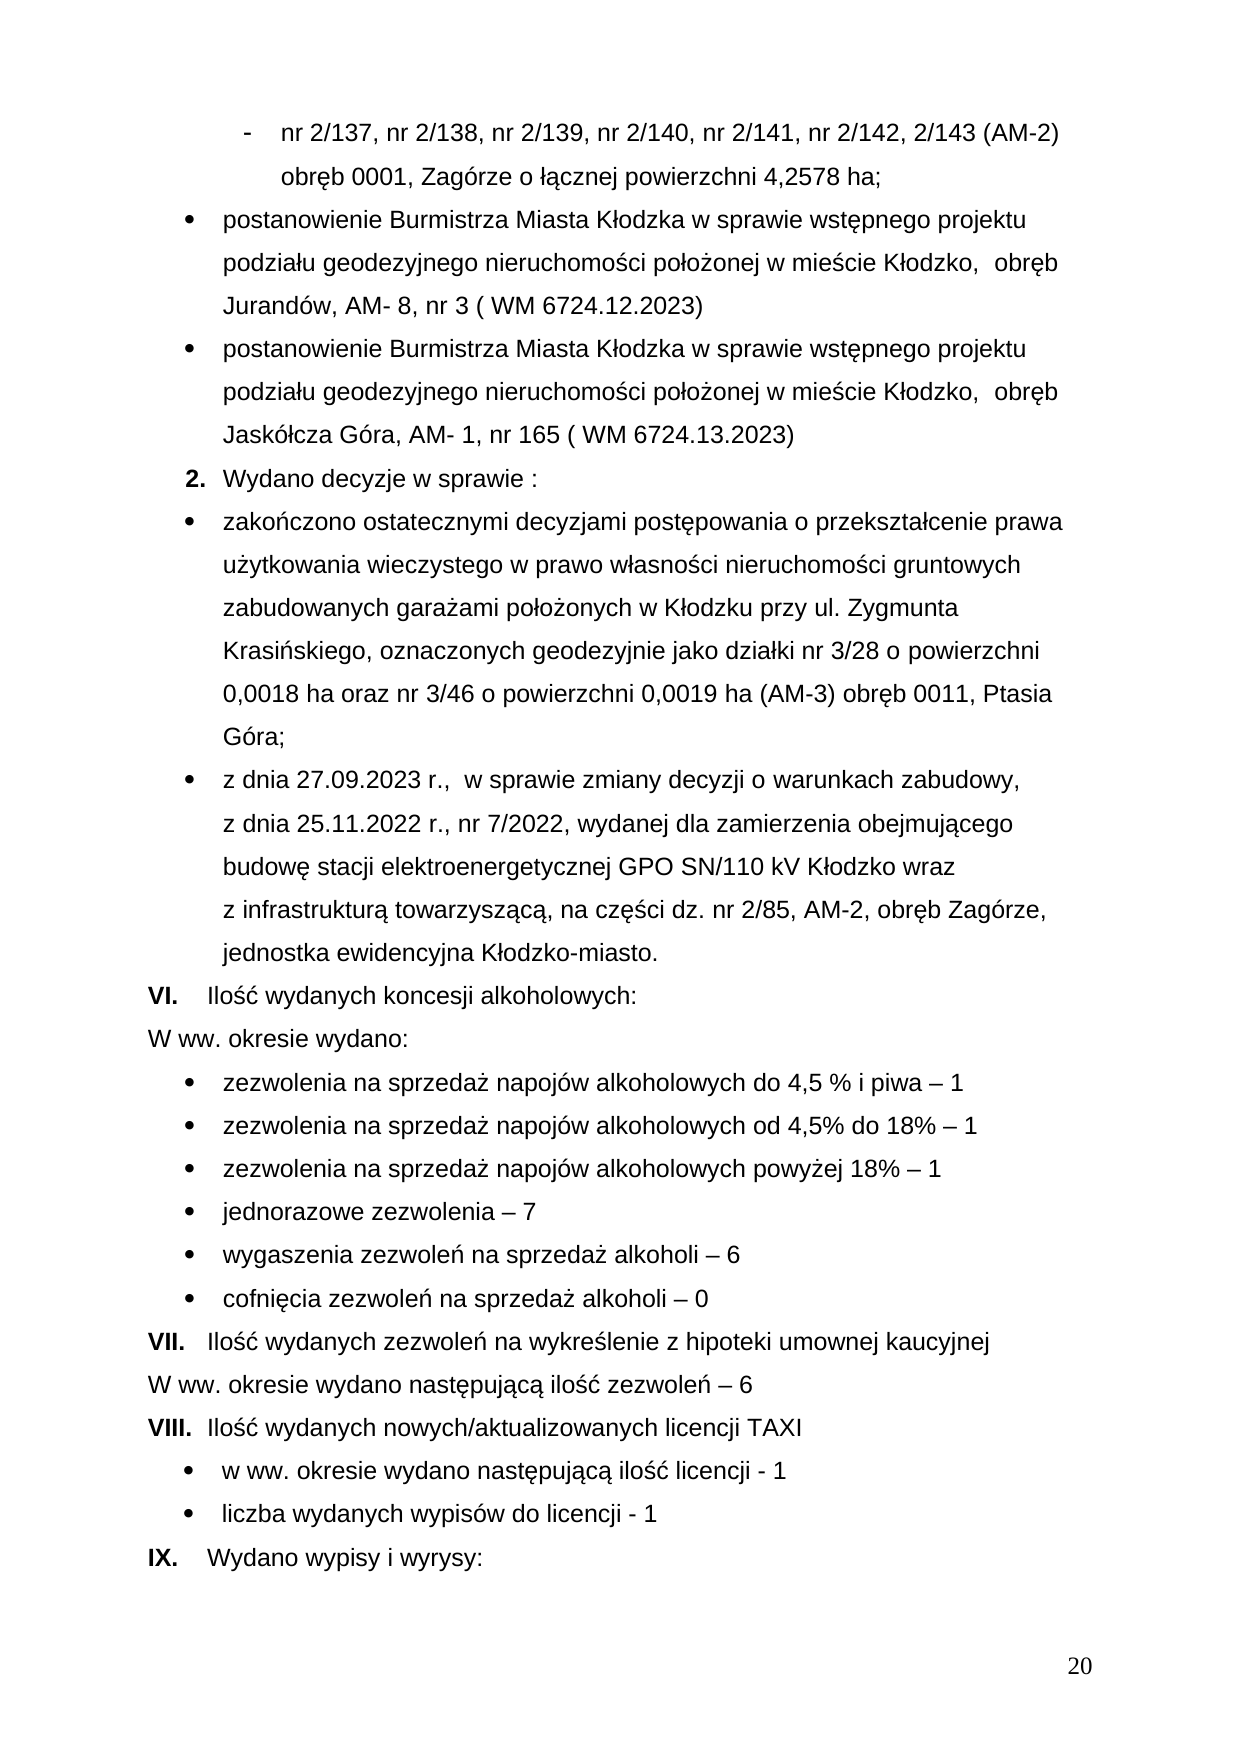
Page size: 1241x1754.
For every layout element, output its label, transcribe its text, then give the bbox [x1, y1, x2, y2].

list z dnia 27.09.2023 r., w sprawie zmiany decyzji o warunkach zabudowy, z dnia 25.11.2022 r., nr 7/2022, wydanej dla zamierzenia obejmującego budowę stacji elektroenergetycznej GPO SN/110 kV Kłodzko wraz z infrastrukturą towarzyszącą, na części dz. nr 2/85, AM-2, obręb Zagórze, jednostka ewidencyjna Kłodzko-miasto. [185, 766, 1092, 967]
list nr 2/137, nr 2/138, nr 2/139, nr 2/140, nr 2/141, nr 2/142, 2/143 (AM-2) obręb 0001, Zagórze o łącznej powierzchni 4,2578 ha; [243, 118, 1092, 190]
list postanowienie Burmistrza Miasta Kłodzka w sprawie wstępnego projektu podziału geodezyjnego nieruchomości położonej w mieście Kłodzko, obręb Jaskółcza Góra, AM- 1, nr 165 ( WM 6724.13.2023) [185, 334, 1092, 449]
list cofnięcia zezwoleń na sprzedaż alkoholi – 0 [185, 1284, 1092, 1312]
list Wydano wypisy i wyrysy: [148, 1543, 1092, 1571]
list zakończono ostatecznymi decyzjami postępowania o przekształcenie prawa użytkowania wieczystego w prawo własności nieruchomości gruntowych zabudowanych garażami położonych w Kłodzku przy ul. Zygmunta Krasińskiego, oznaczonych geodezyjnie jako działki nr 3/28 o powierzchni 0,0018 ha oraz nr 3/46 o powierzchni 0,0019 ha (AM-3) obręb 0011, Ptasia Góra; [185, 507, 1092, 751]
list Wydano decyzje w sprawie : [185, 463, 1092, 492]
list Ilość wydanych koncesji alkoholowych: [148, 981, 1092, 1010]
list postanowienie Burmistrza Miasta Kłodzka w sprawie wstępnego projektu podziału geodezyjnego nieruchomości położonej w mieście Kłodzko, obręb Jurandów, AM- 8, nr 3 ( WM 6724.12.2023) [185, 204, 1092, 320]
text W ww. okresie wydano następującą ilość zezwoleń – 6 [148, 1370, 1092, 1399]
list w ww. okresie wydano następującą ilość licencji - 1 [184, 1456, 1092, 1485]
list liczba wydanych wypisów do licencji - 1 [184, 1499, 1092, 1528]
list Ilość wydanych nowych/aktualizowanych licencji TAXI [148, 1413, 1092, 1442]
list zezwolenia na sprzedaż napojów alkoholowych do 4,5 % i piwa – 1 [185, 1067, 1092, 1096]
list zezwolenia na sprzedaż napojów alkoholowych od 4,5% do 18% – 1 [185, 1111, 1092, 1139]
text W ww. okresie wydano: [148, 1024, 1092, 1053]
list wygaszenia zezwoleń na sprzedaż alkoholi – 6 [185, 1240, 1092, 1269]
list zezwolenia na sprzedaż napojów alkoholowych powyżej 18% – 1 [185, 1154, 1092, 1183]
list Ilość wydanych zezwoleń na wykreślenie z hipoteki umownej kaucyjnej [148, 1327, 1092, 1356]
list jednorazowe zezwolenia – 7 [185, 1197, 1092, 1226]
